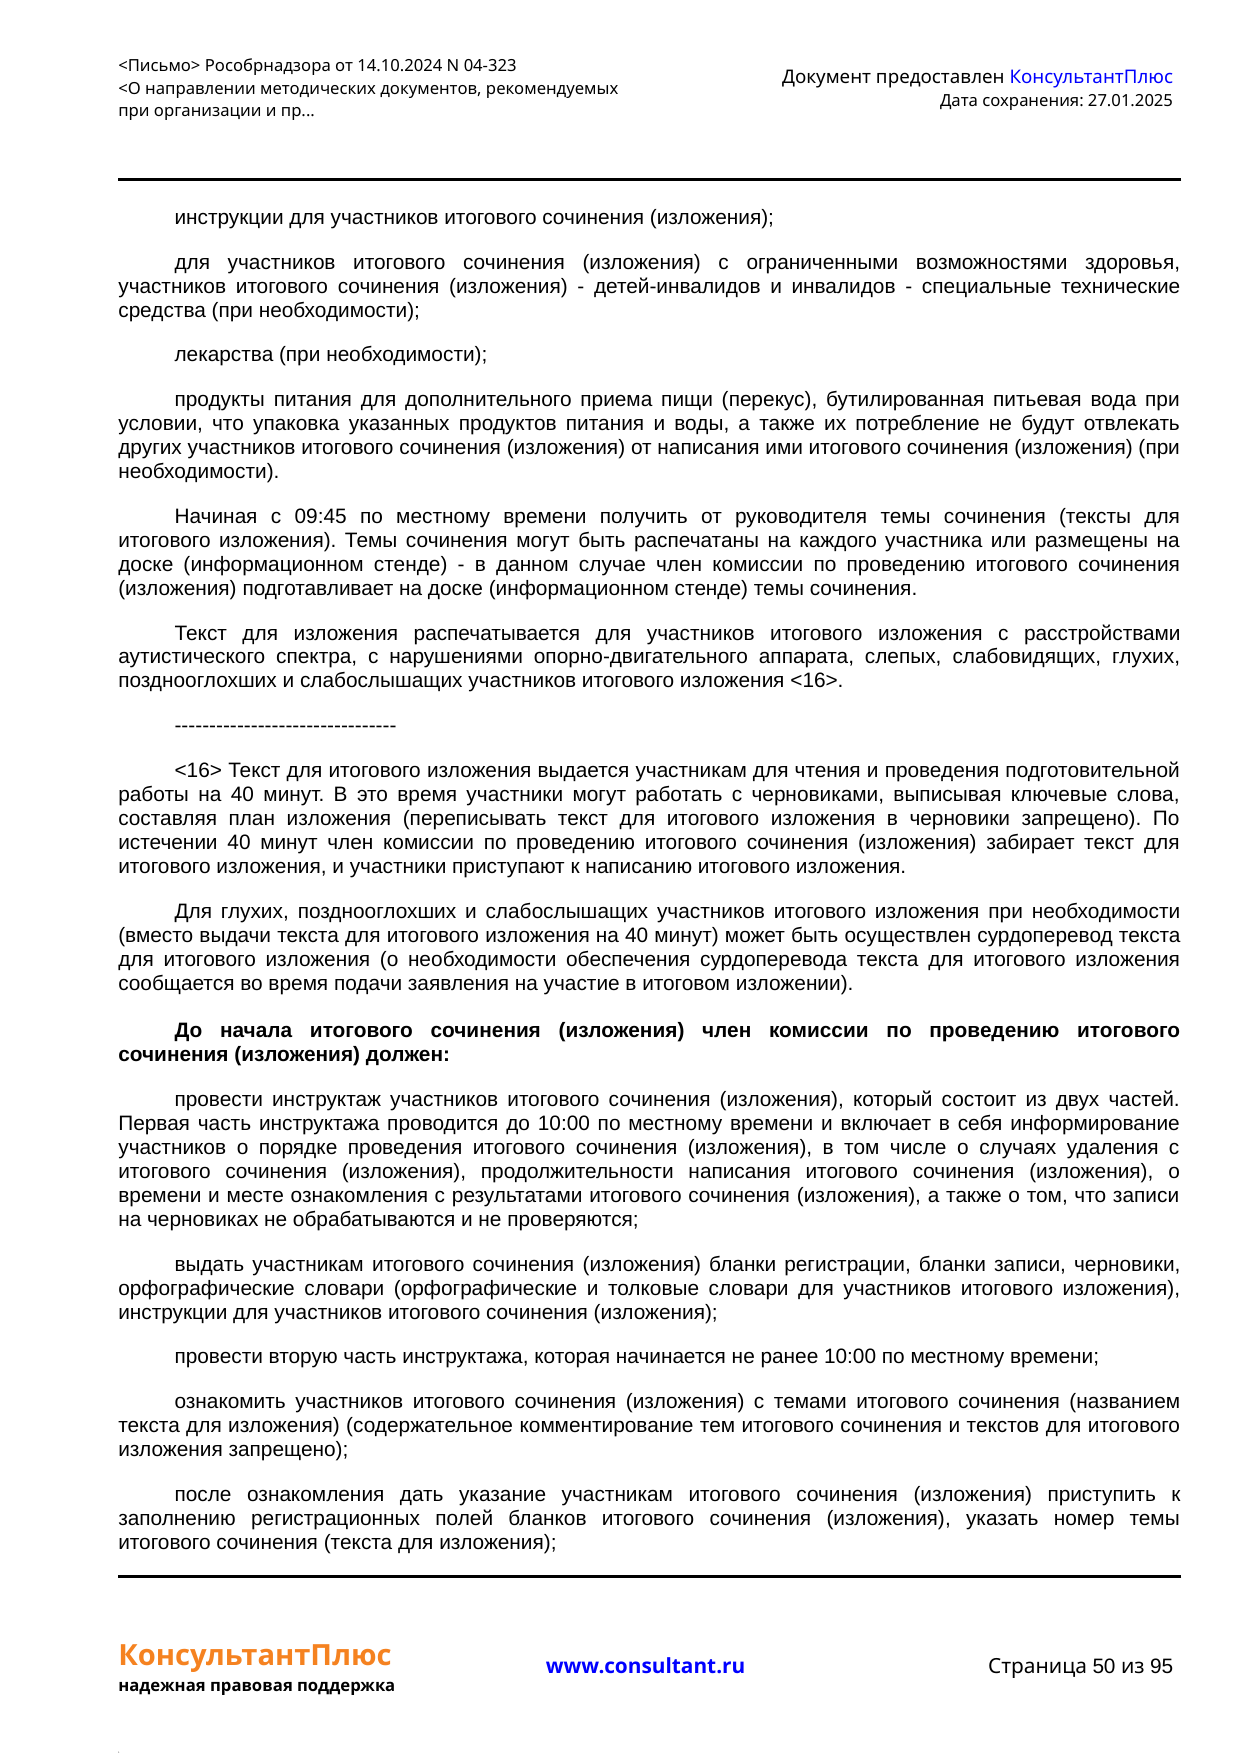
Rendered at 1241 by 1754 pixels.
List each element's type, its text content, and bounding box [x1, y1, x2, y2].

text провести инструктаж участников итогового сочинения (изложения), который состоит из двух частей. Первая часть инструктажа проводится до 10:00 по местному времени и включает в себя информирование участников о порядке проведения итогового сочинения (изложения), в том числе о случаях удаления с итогового сочинения (изложения), продолжительности написания итогового сочинения (изложения), о времени и месте ознакомления с результатами итогового сочинения (изложения), а также о том, что записи на черновиках не обрабатываются и не проверяются; [118, 1087, 1181, 1231]
text для участников итогового сочинения (изложения) с ограниченными возможностями здоровья, участников итогового сочинения (изложения) - детей-инвалидов и инвалидов - специальные технические средства (при необходимости); [118, 249, 1181, 321]
text провести вторую часть инструктажа, которая начинается не ранее 10:00 по местному времени; [118, 1344, 1181, 1368]
text после ознакомления дать указание участникам итогового сочинения (изложения) приступить к заполнению регистрационных полей бланков итогового сочинения (изложения), указать номер темы итогового сочинения (текста для изложения); [118, 1482, 1181, 1554]
text продукты питания для дополнительного приема пищи (перекус), бутилированная питьевая вода при условии, что упаковка указанных продуктов питания и воды, а также их потребление не будут отвлекать других участников итогового сочинения (изложения) от написания ими итогового сочинения (изложения) (при необходимости). [118, 387, 1181, 483]
text -------------------------------- [118, 713, 1181, 737]
text Текст для изложения распечатывается для участников итогового изложения с расстройствами аутистического спектра, с нарушениями опорно-двигательного аппарата, слепых, слабовидящих, глухих, позднооглохших и слабослышащих участников итогового изложения <16>. [118, 620, 1181, 692]
text <16> Текст для итогового изложения выдается участникам для чтения и проведения подготовительной работы на 40 минут. В это время участники могут работать с черновиками, выписывая ключевые слова, составляя план изложения (переписывать текст для итогового изложения в черновики запрещено). По истечении 40 минут член комиссии по проведению итогового сочинения (изложения) забирает текст для итогового изложения, и участники приступают к написанию итогового изложения. [118, 758, 1181, 878]
text лекарства (при необходимости); [118, 342, 1181, 366]
title До начала итогового сочинения (изложения) член комиссии по проведению итогового сочинения (изложения) должен: [118, 1018, 1181, 1066]
text Для глухих, позднооглохших и слабослышащих участников итогового изложения при необходимости (вместо выдачи текста для итогового изложения на 40 минут) может быть осуществлен сурдоперевод текста для итогового изложения (о необходимости обеспечения сурдоперевода текста для итогового изложения сообщается во время подачи заявления на участие в итоговом изложении). [118, 898, 1181, 994]
text выдать участникам итогового сочинения (изложения) бланки регистрации, бланки записи, черновики, орфографические словари (орфографические и толковые словари для участников итогового изложения), инструкции для участников итогового сочинения (изложения); [118, 1252, 1181, 1323]
text ознакомить участников итогового сочинения (изложения) с темами итогового сочинения (названием текста для изложения) (содержательное комментирование тем итогового сочинения и текстов для итогового изложения запрещено); [118, 1389, 1181, 1461]
text Начиная с 09:45 по местному времени получить от руководителя темы сочинения (тексты для итогового изложения). Темы сочинения могут быть распечатаны на каждого участника или размещены на доске (информационном стенде) - в данном случае член комиссии по проведению итогового сочинения (изложения) подготавливает на доске (информационном стенде) темы сочинения. [118, 504, 1181, 599]
text инструкции для участников итогового сочинения (изложения); [118, 205, 1181, 229]
